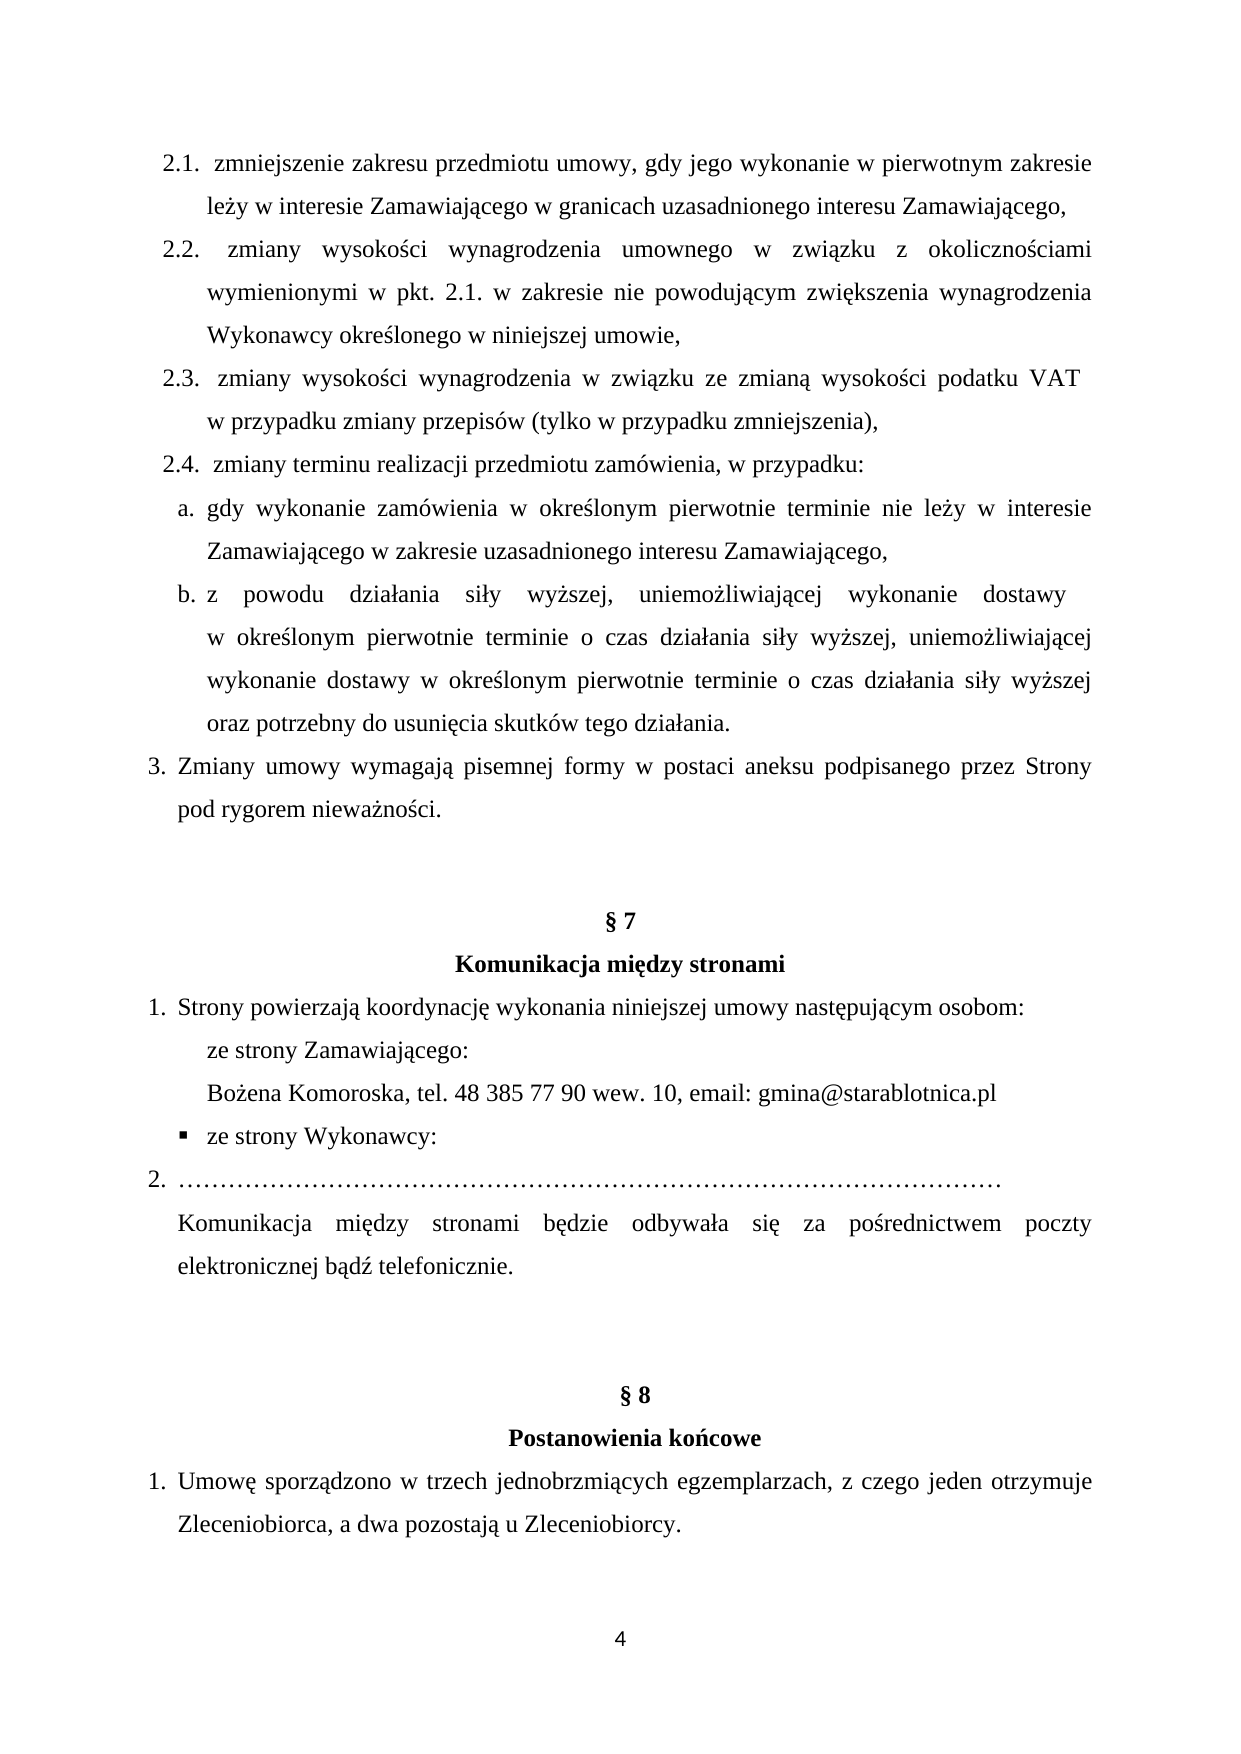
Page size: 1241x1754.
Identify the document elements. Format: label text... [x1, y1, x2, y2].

list Strony powierzają koordynację wykonania niniejszej umowy następującym osobom: [148, 992, 1093, 1021]
list zmiany terminu realizacji przedmiotu zamówienia, w przypadku: [162, 449, 1093, 478]
list Postanowienia końcowe [177, 1423, 1093, 1452]
list z powodu działania siły wyższej, uniemożliwiającej wykonanie dostawy w określonym pierwotnie terminie o czas działania siły wyższej, uniemożliwiającej wykonanie dostawy w określonym pierwotnie terminie o czas działania siły wyższej oraz potrzebny do usunięcia skutków tego działania. [177, 579, 1093, 737]
list Zmiany umowy wymagają pisemnej formy w postaci aneksu podpisanego przez Strony pod rygorem nieważności. [148, 751, 1093, 823]
list zmiany wysokości wynagrodzenia umownego w związku z okolicznościami wymienionymi w pkt. 2.1. w zakresie nie powodującym zwiększenia wynagrodzenia Wykonawcy określonego w niniejszej umowie, [162, 234, 1093, 349]
list Umowę sporządzono w trzech jednobrzmiących egzemplarzach, z czego jeden otrzymuje Zleceniobiorca, a dwa pozostają u Zleceniobiorcy. [148, 1466, 1093, 1538]
list zmniejszenie zakresu przedmiotu umowy, gdy jego wykonanie w pierwotnym zakresie leży w interesie Zamawiającego w granicach uzasadnionego interesu Zamawiającego, [162, 148, 1093, 219]
list § 7 [148, 906, 1093, 934]
list Komunikacja między stronami [148, 949, 1093, 978]
list gdy wykonanie zamówienia w określonym pierwotnie terminie nie leży w interesie Zamawiającego w zakresie uzasadnionego interesu Zamawiającego, [177, 493, 1093, 564]
list ……………………………………………………………………………………… [148, 1164, 1093, 1193]
list ze strony Wykonawcy: [177, 1121, 1093, 1150]
list Bożena Komoroska, tel. 48 385 77 90 wew. 10, email: gmina@starablotnica.pl [207, 1078, 1093, 1107]
list Komunikacja między stronami będzie odbywała się za pośrednictwem poczty elektronicznej bądź telefonicznie. [177, 1208, 1093, 1279]
list § 8 [177, 1380, 1093, 1409]
list ze strony Zamawiającego: [207, 1035, 1093, 1064]
list zmiany wysokości wynagrodzenia w związku ze zmianą wysokości podatku VAT w przypadku zmiany przepisów (tylko w przypadku zmniejszenia), [162, 363, 1093, 435]
